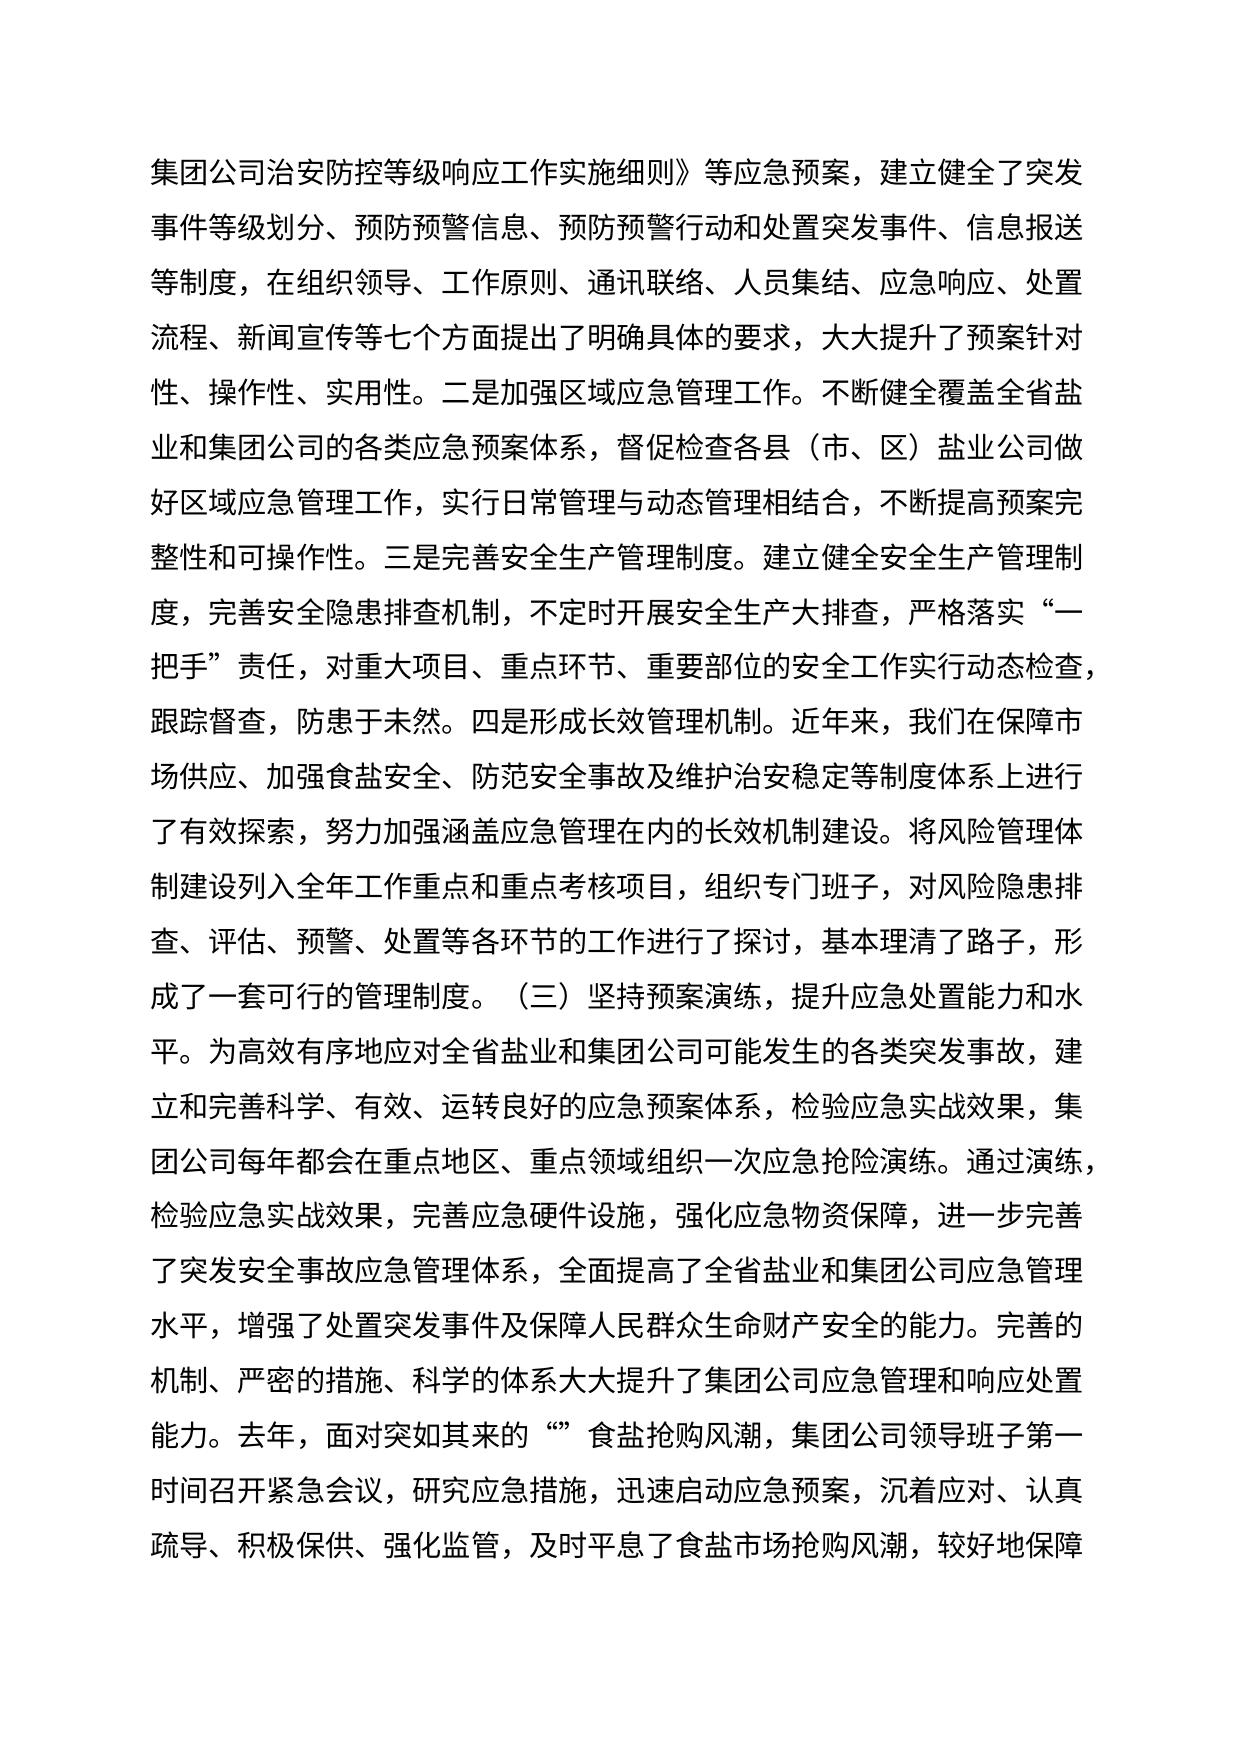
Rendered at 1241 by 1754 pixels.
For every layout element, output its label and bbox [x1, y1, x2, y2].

text [150, 150, 1090, 1565]
